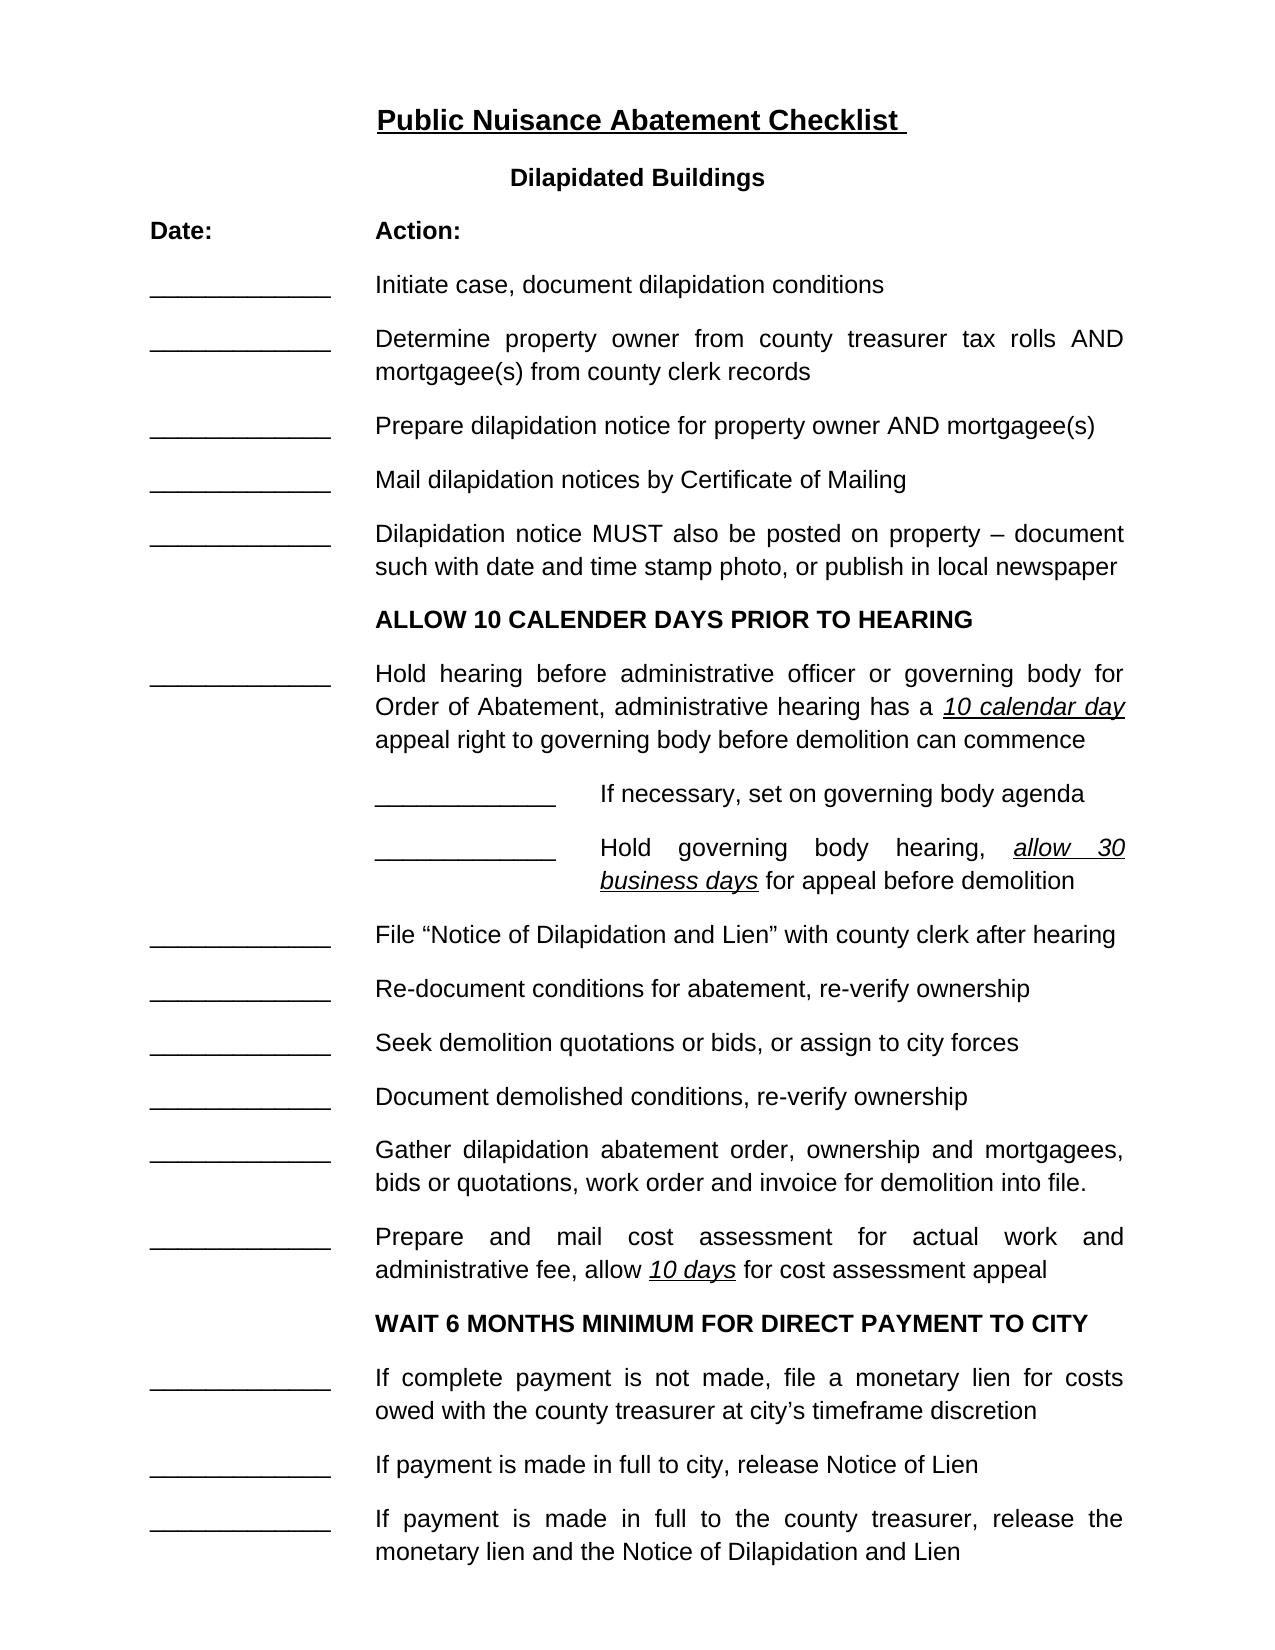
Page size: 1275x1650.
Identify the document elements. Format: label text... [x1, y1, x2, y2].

text _____________ File “Notice of Dilapidation and Lien” with county clerk after hearing [150, 920, 1125, 949]
text _____________ Mail dilapidation notices by Certificate of Mailing [150, 465, 1125, 493]
text Dilapidated Buildings [150, 162, 1125, 191]
text _____________ Initiate case, document dilapidation conditions [150, 270, 1125, 299]
text _____________ If payment is made in full to city, release Notice of Lien [150, 1450, 1125, 1479]
text _____________ Determine property owner from county treasurer tax rolls AND mortgagee(s) from county clerk records [150, 324, 1125, 386]
text _____________ Hold hearing before administrative officer or governing body for Order of Abatement, administrative hearing has a 10 calendar day appeal right to governing body before demolition can commence [150, 659, 1125, 754]
text _____________ Seek demolition quotations or bids, or assign to city forces [150, 1028, 1125, 1056]
text _____________ Dilapidation notice MUST also be posted on property – document such with date and time stamp photo, or publish in local newspaper [150, 519, 1125, 580]
text _____________ Prepare dilapidation notice for property owner AND mortgagee(s) [150, 411, 1125, 440]
text _____________ If payment is made in full to the county treasurer, release the monetary lien and the Notice of Dilapidation and Lien [150, 1504, 1125, 1566]
text _____________ Gather dilapidation abatement order, ownership and mortgagees, bids or quotations, work order and invoice for demolition into file. [150, 1135, 1125, 1197]
text _____________ Prepare and mail cost assessment for actual work and administrative fee, allow 10 days for cost assessment appeal [150, 1222, 1125, 1284]
text _____________ Document demolished conditions, re-verify ownership [150, 1082, 1125, 1110]
text Public Nuisance Abatement Checklist [150, 103, 1125, 137]
text WAIT 6 MONTHS MINIMUM FOR DIRECT PAYMENT TO CITY [375, 1309, 1125, 1338]
text _____________ If complete payment is not made, file a monetary lien for costs owed with the county treasurer at city’s timeframe discretion [150, 1363, 1125, 1425]
text _____________ Hold governing body hearing, allow 30 business days for appeal before demolition [375, 833, 1125, 895]
text Date: Action: [150, 216, 1125, 245]
text _____________ If necessary, set on governing body agenda [375, 779, 1125, 808]
text ALLOW 10 CALENDER DAYS PRIOR TO HEARING [150, 606, 1125, 634]
text _____________ Re-document conditions for abatement, re-verify ownership [150, 974, 1125, 1003]
